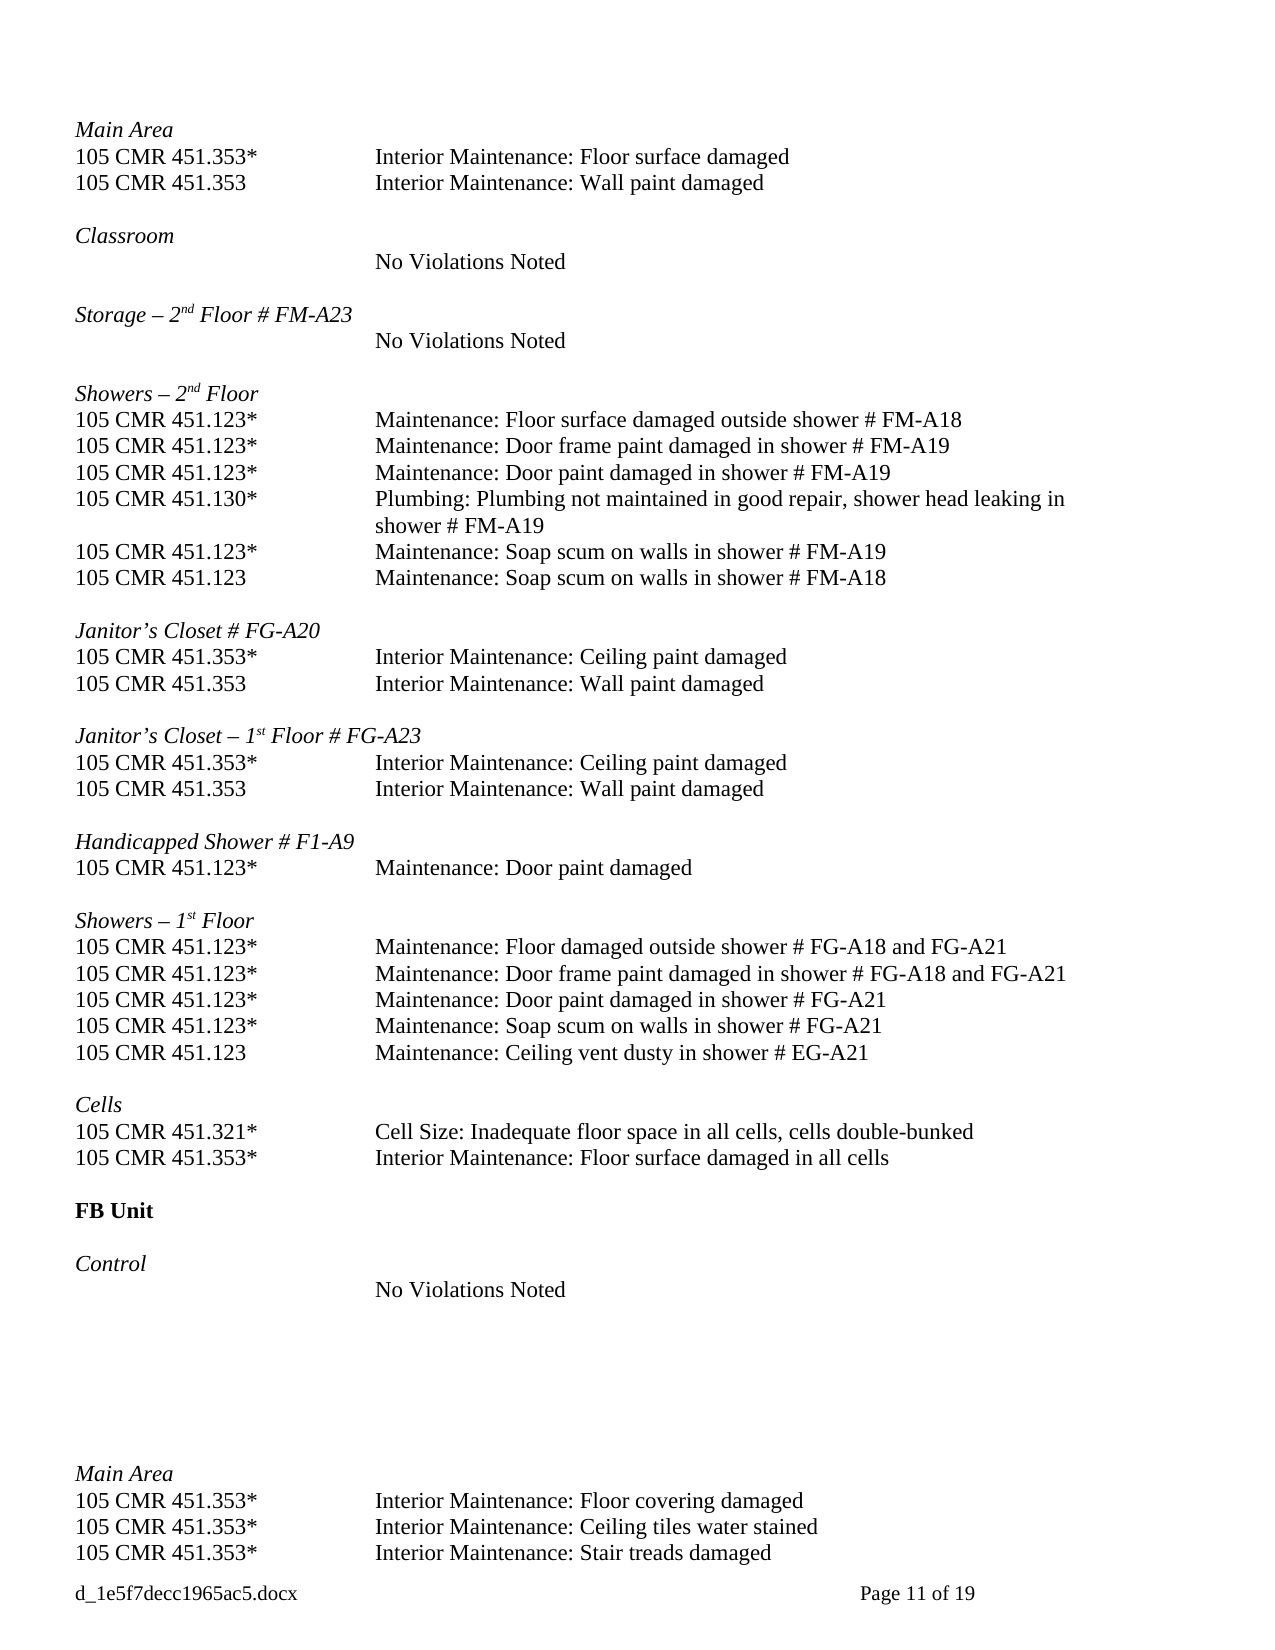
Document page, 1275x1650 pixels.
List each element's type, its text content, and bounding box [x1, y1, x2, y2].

text Main Area [75, 116, 1200, 143]
text shower # FM-A19 [75, 512, 1200, 538]
text 105 CMR 451.123* Maintenance: Door paint damaged in shower # FG-A21 [75, 986, 1200, 1012]
text Classroom [75, 222, 1200, 248]
text 105 CMR 451.123* Maintenance: Floor surface damaged outside shower # FM-A18 [75, 406, 1200, 433]
text 105 CMR 451.130* Plumbing: Plumbing not maintained in good repair, shower head leaking in [75, 485, 1200, 512]
text 105 CMR 451.353 Interior Maintenance: Wall paint damaged [75, 775, 1200, 802]
text 105 CMR 451.353* Interior Maintenance: Floor surface damaged in all cells [75, 1144, 1200, 1171]
text Handicapped Shower # F1-A9 [75, 828, 1200, 854]
text No Violations Noted [75, 248, 1200, 274]
text FB Unit [75, 1197, 1200, 1223]
text Control [75, 1249, 1200, 1276]
text 105 CMR 451.353* Interior Maintenance: Floor covering damaged [75, 1487, 1200, 1513]
text 105 CMR 451.353 Interior Maintenance: Wall paint damaged [75, 169, 1200, 195]
text 105 CMR 451.353 Interior Maintenance: Wall paint damaged [75, 670, 1200, 696]
text 105 CMR 451.123* Maintenance: Door paint damaged in shower # FM-A19 [75, 459, 1200, 485]
text 105 CMR 451.123 Maintenance: Ceiling vent dusty in shower # EG-A21 [75, 1039, 1200, 1065]
text 105 CMR 451.353* Interior Maintenance: Floor surface damaged [75, 143, 1200, 169]
text 105 CMR 451.123* Maintenance: Soap scum on walls in shower # FM-A19 [75, 538, 1200, 564]
text Storage – 2nd Floor # FM-A23 [75, 301, 1200, 327]
text 105 CMR 451.123* Maintenance: Door frame paint damaged in shower # FM-A19 [75, 433, 1200, 459]
text 105 CMR 451.353* Interior Maintenance: Ceiling paint damaged [75, 749, 1200, 775]
text 105 CMR 451.353* Interior Maintenance: Ceiling tiles water stained [75, 1513, 1200, 1539]
text 105 CMR 451.321* Cell Size: Inadequate floor space in all cells, cells double-bunked [75, 1118, 1200, 1144]
text Main Area [75, 1460, 1200, 1487]
text Janitor’s Closet # FG-A20 [75, 617, 1200, 643]
text 105 CMR 451.353* Interior Maintenance: Stair treads damaged [75, 1539, 1200, 1566]
text 105 CMR 451.123* Maintenance: Door paint damaged [75, 854, 1200, 881]
text 105 CMR 451.123* Maintenance: Door frame paint damaged in shower # FG-A18 and FG-A21 [75, 960, 1200, 986]
text 105 CMR 451.353* Interior Maintenance: Ceiling paint damaged [75, 643, 1200, 670]
text Janitor’s Closet – 1st Floor # FG-A23 [75, 722, 1200, 749]
text Showers – 2nd Floor [75, 380, 1200, 406]
text 105 CMR 451.123* Maintenance: Floor damaged outside shower # FG-A18 and FG-A21 [75, 933, 1200, 960]
text 105 CMR 451.123* Maintenance: Soap scum on walls in shower # FG-A21 [75, 1012, 1200, 1039]
text No Violations Noted [75, 327, 1200, 353]
text 105 CMR 451.123 Maintenance: Soap scum on walls in shower # FM-A18 [75, 564, 1200, 591]
text No Violations Noted [75, 1276, 1200, 1302]
text Cells [75, 1091, 1200, 1118]
text Showers – 1st Floor [75, 907, 1200, 933]
